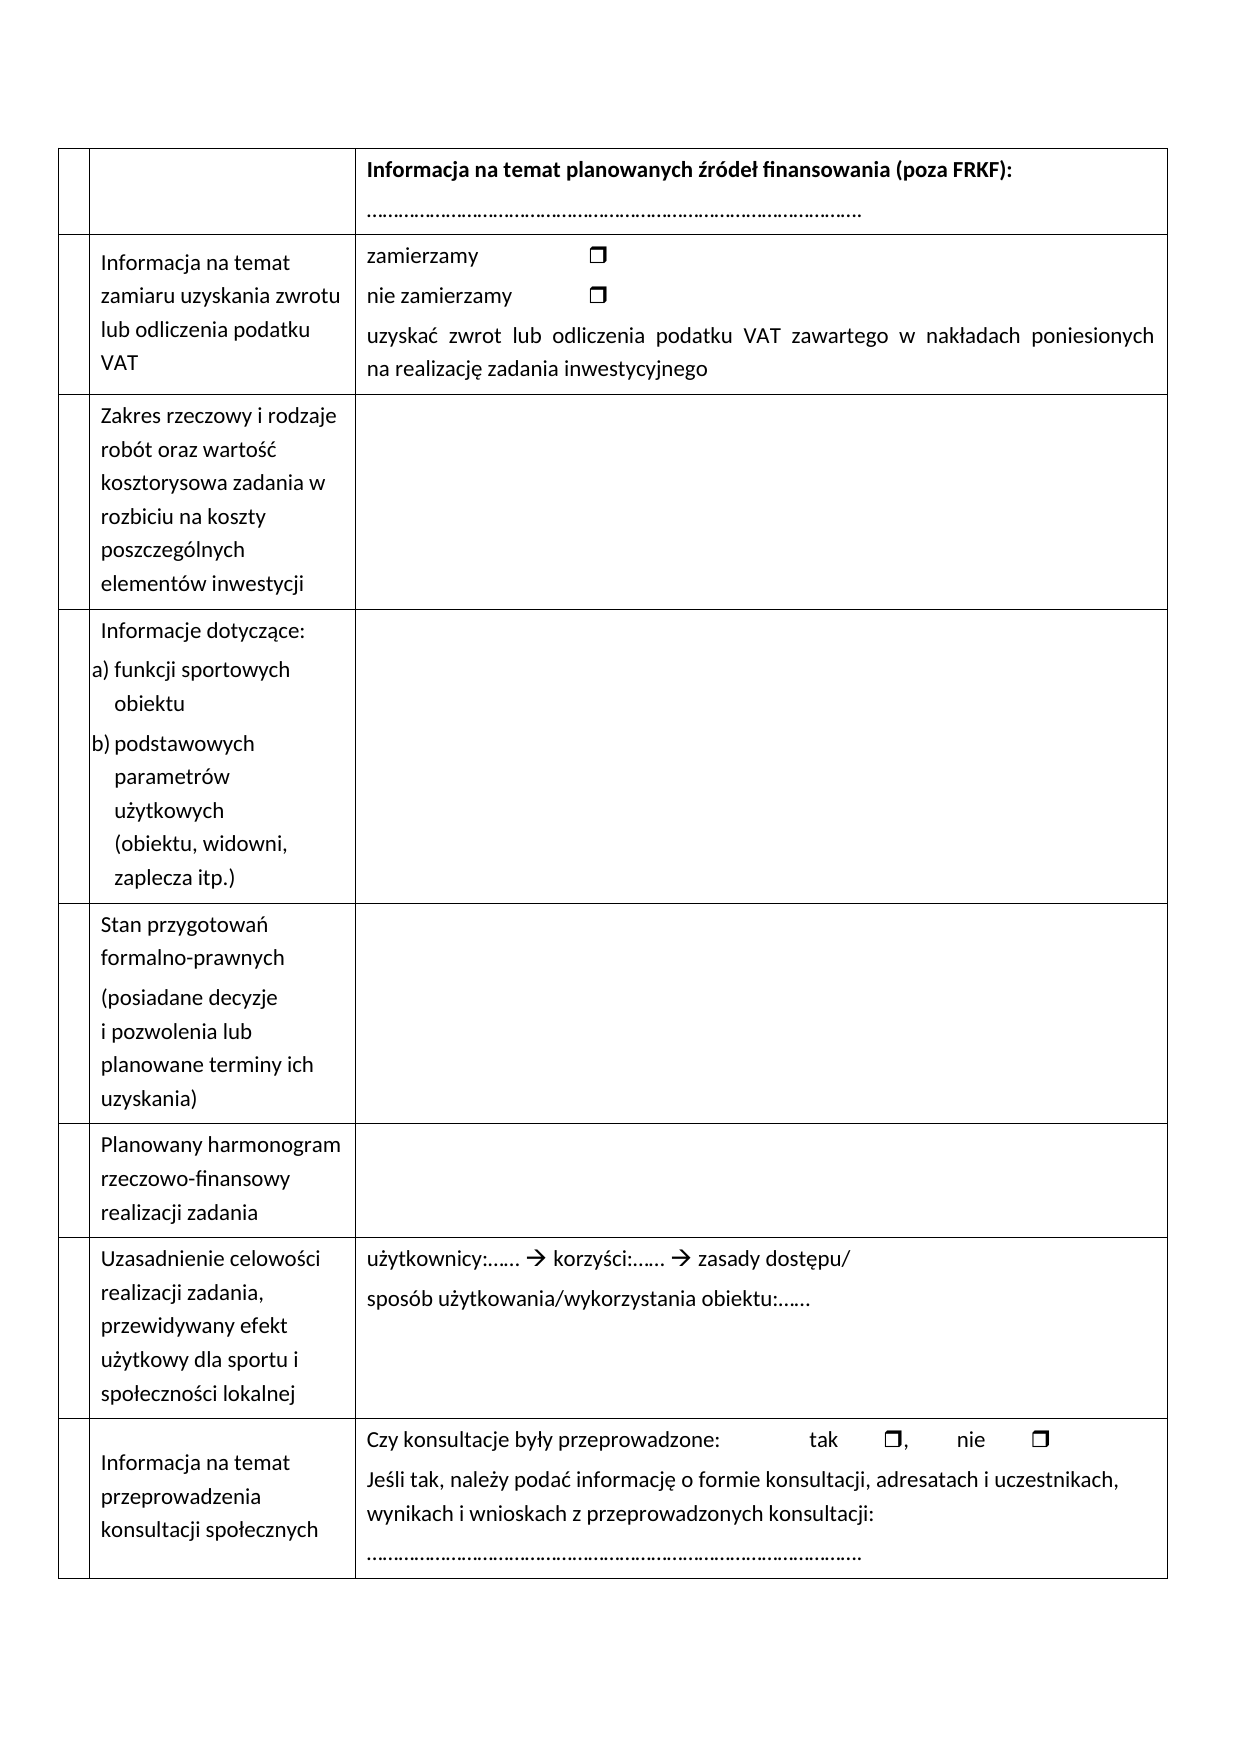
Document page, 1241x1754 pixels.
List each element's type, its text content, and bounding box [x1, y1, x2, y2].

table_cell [356, 149, 1167, 234]
table_cell Czy konsultacje były przeprowadzone: tak , nie Jeśli tak, należy podać informację o formie konsultacji, adresatach i uczestnikach, wynikach i wnioskach z przeprowadzonych konsultacji: …………………………………………………………………………………. [356, 1419, 1167, 1578]
table_cell [356, 610, 1167, 903]
table_cell [59, 1238, 89, 1418]
table_cell [356, 904, 1167, 1123]
table_cell [59, 149, 89, 234]
table_cell Uzasadnienie celowości realizacji zadania, przewidywany efekt użytkowy dla sportu i społeczności lokalnej [90, 1238, 355, 1418]
table_cell Planowany harmonogram rzeczowo-finansowy realizacji zadania [90, 1124, 355, 1237]
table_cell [90, 149, 355, 234]
table_cell Informacje dotyczące: funkcji sportowych obiektu podstawowych parametrów użytkowych (obiektu, widowni, zaplecza itp.) [90, 610, 355, 903]
table_cell Stan przygotowań formalno-prawnych (posiadane decyzje i pozwolenia lub planowane terminy ich uzyskania) [90, 904, 355, 1123]
table_cell [59, 904, 89, 1123]
table_cell [59, 1419, 89, 1578]
table_cell Informacja na temat przeprowadzenia konsultacji społecznych [90, 1419, 355, 1578]
table_cell [356, 395, 1167, 608]
table_cell zamierzamy nie zamierzamy uzyskać zwrot lub odliczenia podatku VAT zawartego w nakładach poniesionych na realizację zadania inwestycyjnego [356, 235, 1167, 394]
table_cell [356, 1124, 1167, 1237]
table_cell [59, 1124, 89, 1237]
table_cell Informacja na temat zamiaru uzyskania zwrotu lub odliczenia podatku VAT [90, 235, 355, 394]
table_cell [59, 395, 89, 608]
table_cell [59, 235, 89, 394]
table_cell [59, 610, 89, 903]
table_cell Zakres rzeczowy i rodzaje robót oraz wartość kosztorysowa zadania w rozbiciu na koszty poszczególnych elementów inwestycji [90, 395, 355, 608]
table_cell użytkownicy:…… korzyści:…… zasady dostępu/ sposób użytkowania/wykorzystania obiektu:…… [356, 1238, 1167, 1418]
